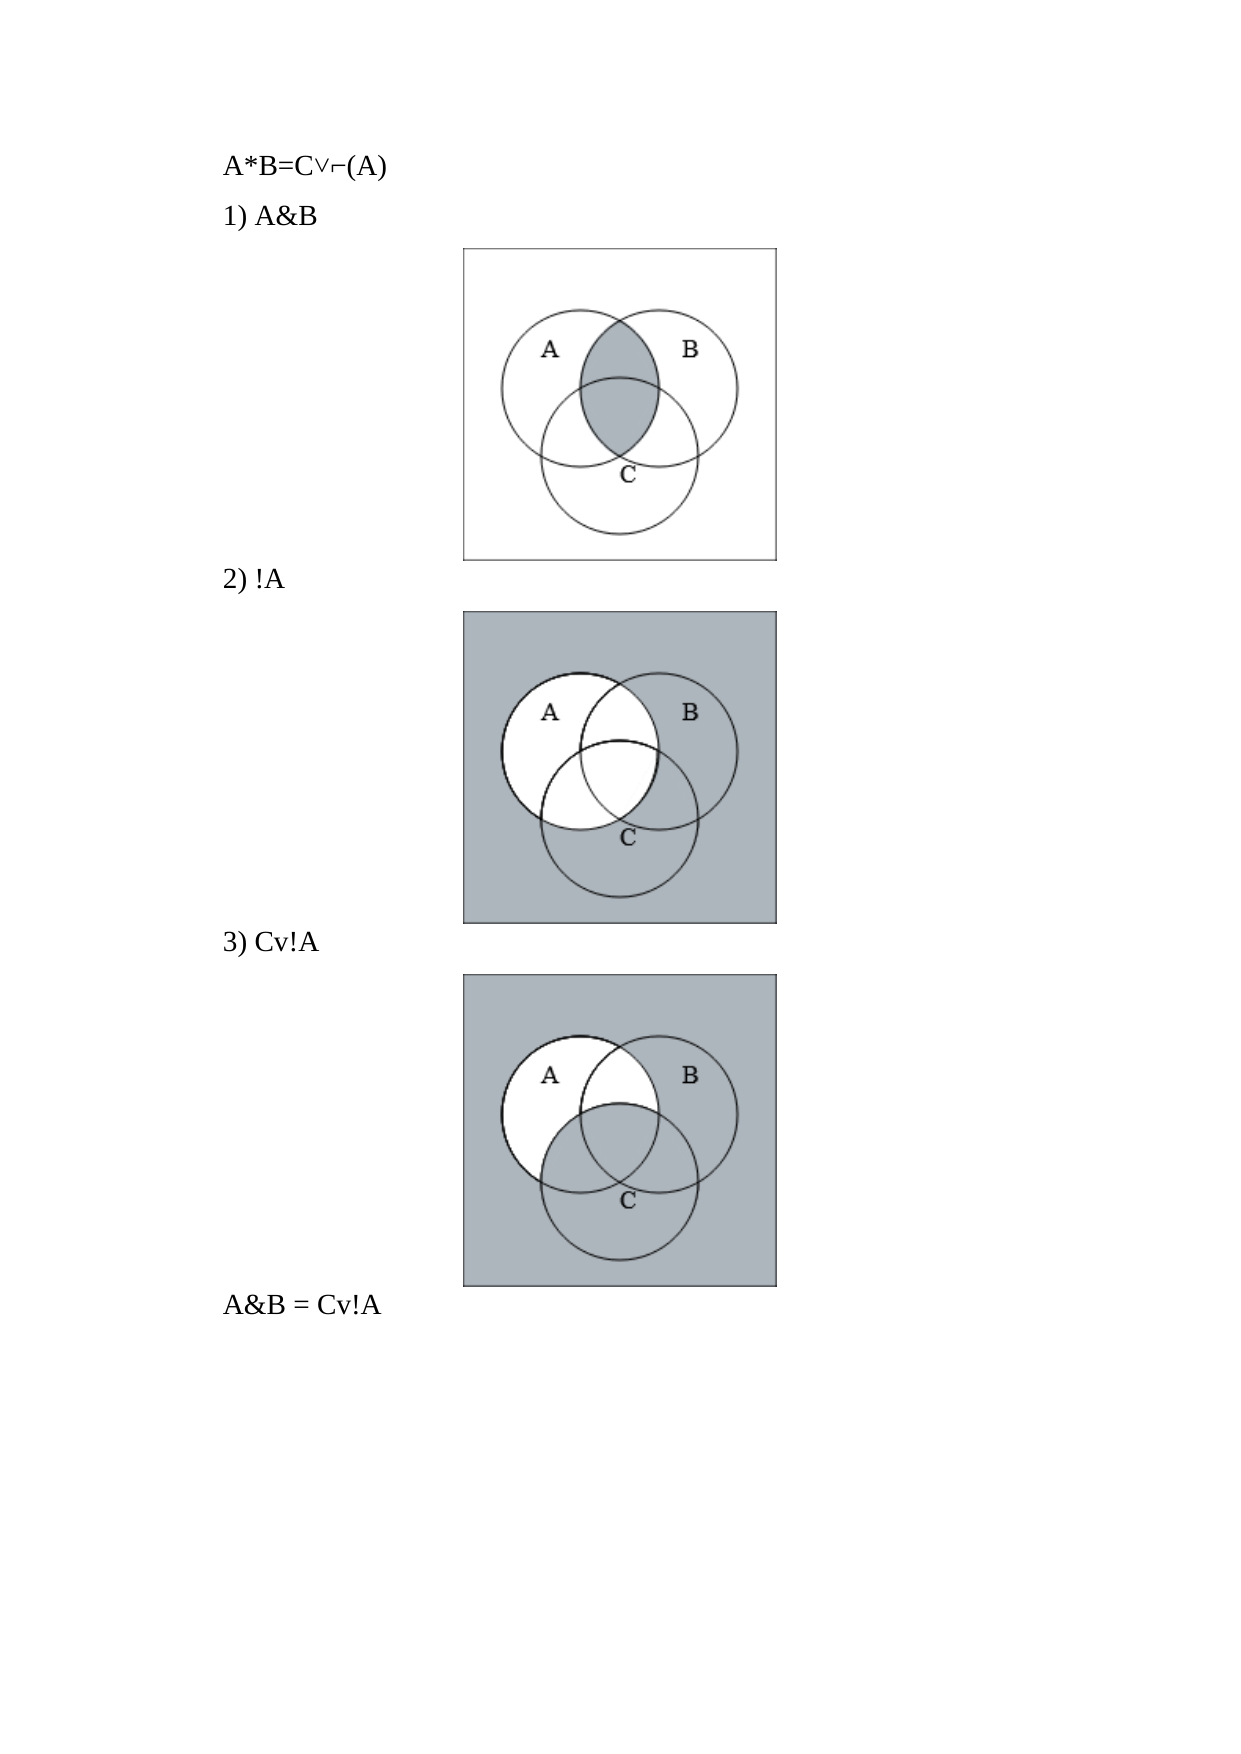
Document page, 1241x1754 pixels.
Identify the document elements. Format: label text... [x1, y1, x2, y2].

picture [463, 248, 777, 561]
text 2) !A [148, 561, 1092, 594]
text A&B = Cv!A [148, 1287, 1092, 1320]
text 3) Cv!A [148, 924, 1092, 957]
picture [463, 974, 777, 1287]
text A*B=C˅⌐(A) [148, 148, 1092, 181]
text 1) A&B [148, 198, 1092, 232]
picture [463, 611, 777, 924]
